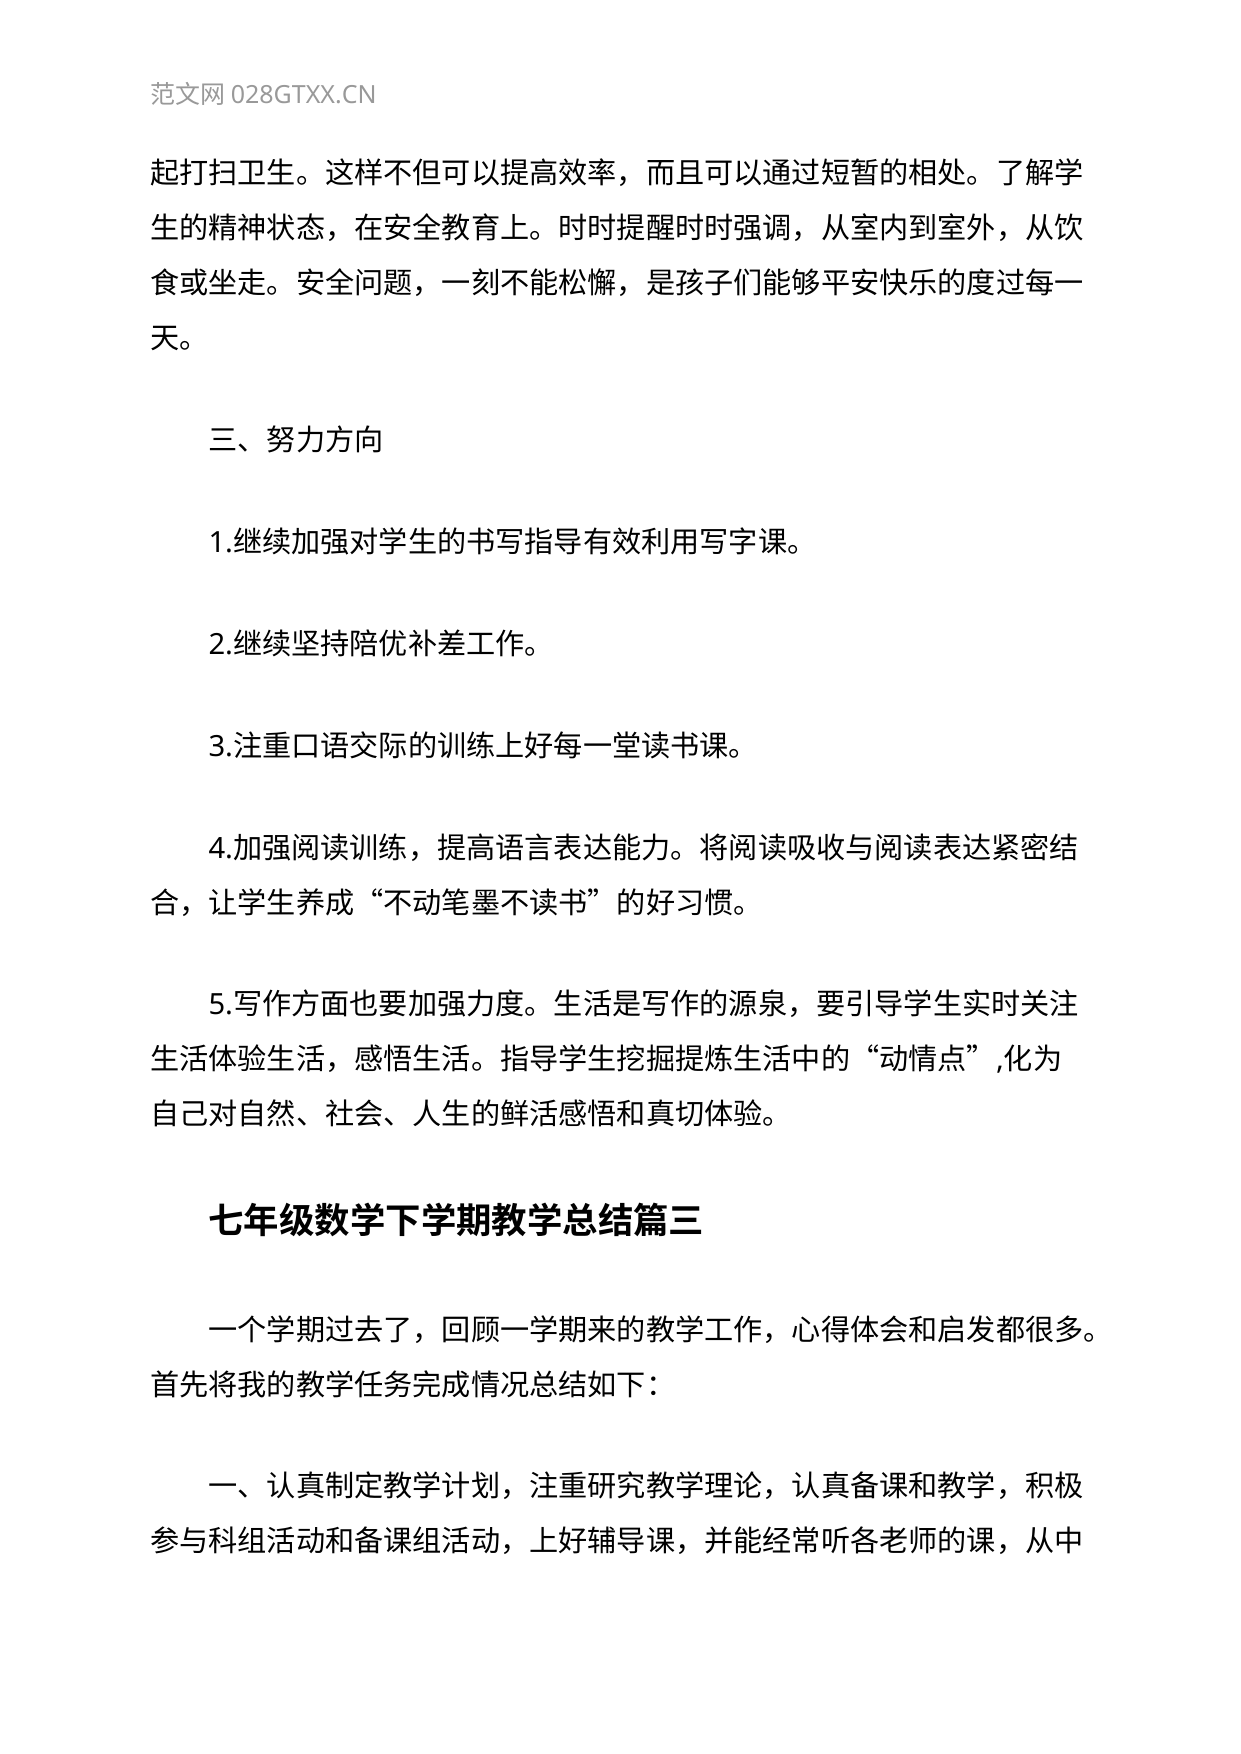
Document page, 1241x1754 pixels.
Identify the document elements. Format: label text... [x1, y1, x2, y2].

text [150, 150, 1090, 357]
text 1.继续加强对学生的书写指导有效利用写字课。 [150, 518, 1090, 561]
text 七年级数学下学期教学总结篇三 [150, 1193, 1090, 1244]
text 3.注重口语交际的训练上好每一堂读书课。 [150, 722, 1090, 764]
text 4.加强阅读训练，提高语言表达能力。将阅读吸收与阅读表达紧密结合，让学生养成“不动笔墨不读书”的好习惯。 [150, 824, 1090, 921]
text 一个学期过去了，回顾一学期来的教学工作，心得体会和启发都很多。首先将我的教学任务完成情况总结如下： [150, 1306, 1090, 1403]
text 5.写作方面也要加强力度。生活是写作的源泉，要引导学生实时关注生活体验生活，感悟生活。指导学生挖掘提炼生活中的“动情点”,化为自己对自然、社会、人生的鲜活感悟和真切体验。 [150, 981, 1090, 1133]
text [150, 1463, 1090, 1560]
text 三、努力方向 [150, 416, 1090, 459]
text 2.继续坚持陪优补差工作。 [150, 620, 1090, 663]
